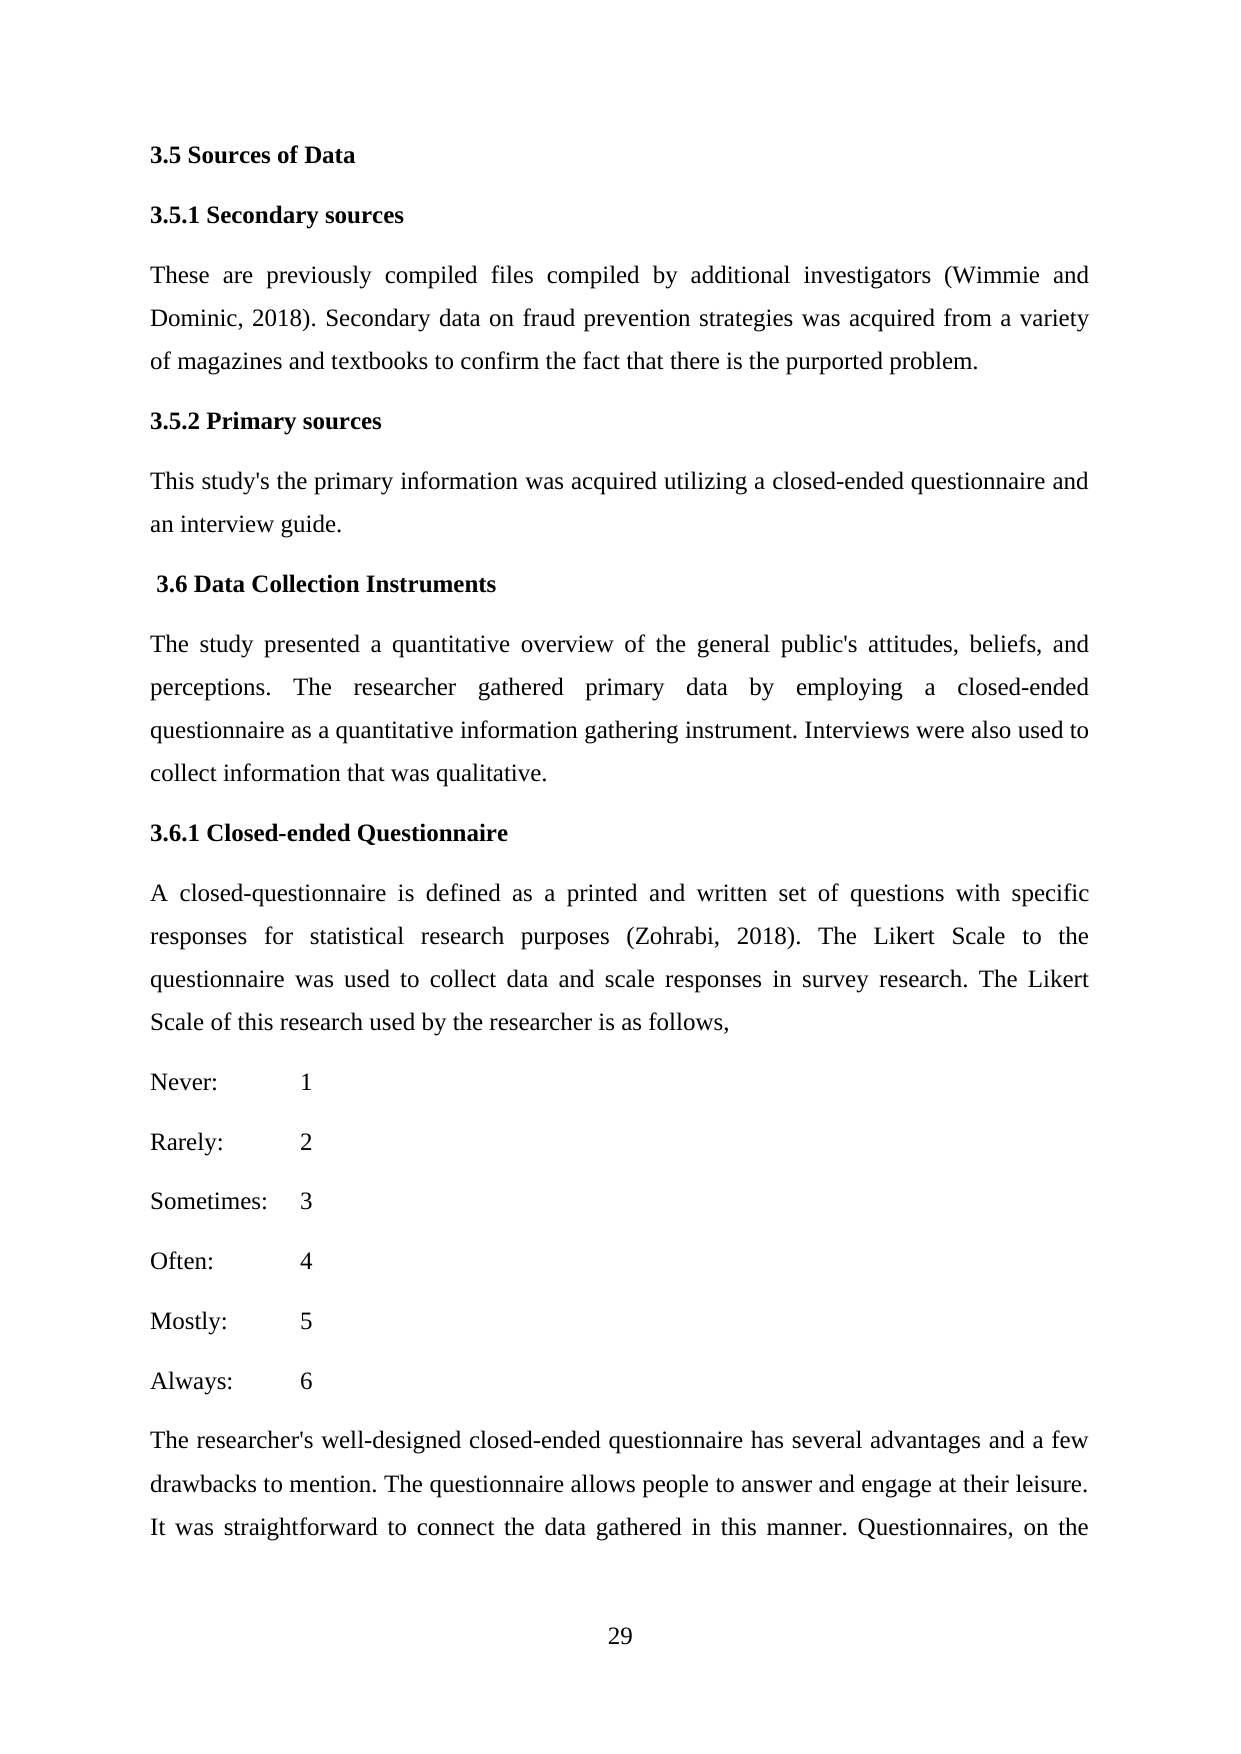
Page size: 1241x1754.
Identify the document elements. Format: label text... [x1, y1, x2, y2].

text Never: 1 [150, 1067, 1090, 1096]
text A closed-questionnaire is defined as a printed and written set of questions with specific responses for statistical research purposes (Zohrabi, 2018). The Likert Scale to the questionnaire was used to collect data and scale responses in survey research. The Likert Scale of this research used by the researcher is as follows, [150, 878, 1090, 1036]
text The study presented a quantitative overview of the general public's attitudes, beliefs, and perceptions. The researcher gathered primary data by employing a closed-ended questionnaire as a quantitative information gathering instrument. Interviews were also used to collect information that was qualitative. [150, 629, 1090, 787]
text Sometimes: 3 [150, 1186, 1090, 1215]
text Mostly: 5 [150, 1306, 1090, 1335]
text Rarely: 2 [150, 1127, 1090, 1155]
subtitle 3.6 Data Collection Instruments [150, 569, 1090, 598]
subtitle 3.5.2 Primary sources [150, 406, 1090, 435]
text These are previously compiled files compiled by additional investigators (Wimmie and Dominic, 2018). Secondary data on fraud prevention strategies was acquired from a variety of magazines and textbooks to confirm the fact that there is the purported problem. [150, 260, 1090, 375]
subtitle 3.5.1 Secondary sources [150, 200, 1090, 229]
text This study's the primary information was acquired utilizing a closed-ended questionnaire and an interview guide. [150, 466, 1090, 538]
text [150, 1426, 1090, 1541]
subtitle 3.6.1 Closed-ended Questionnaire [150, 818, 1090, 847]
subtitle 3.5 Sources of Data [150, 141, 1090, 169]
text Often: 4 [150, 1246, 1090, 1275]
text Always: 6 [150, 1366, 1090, 1394]
